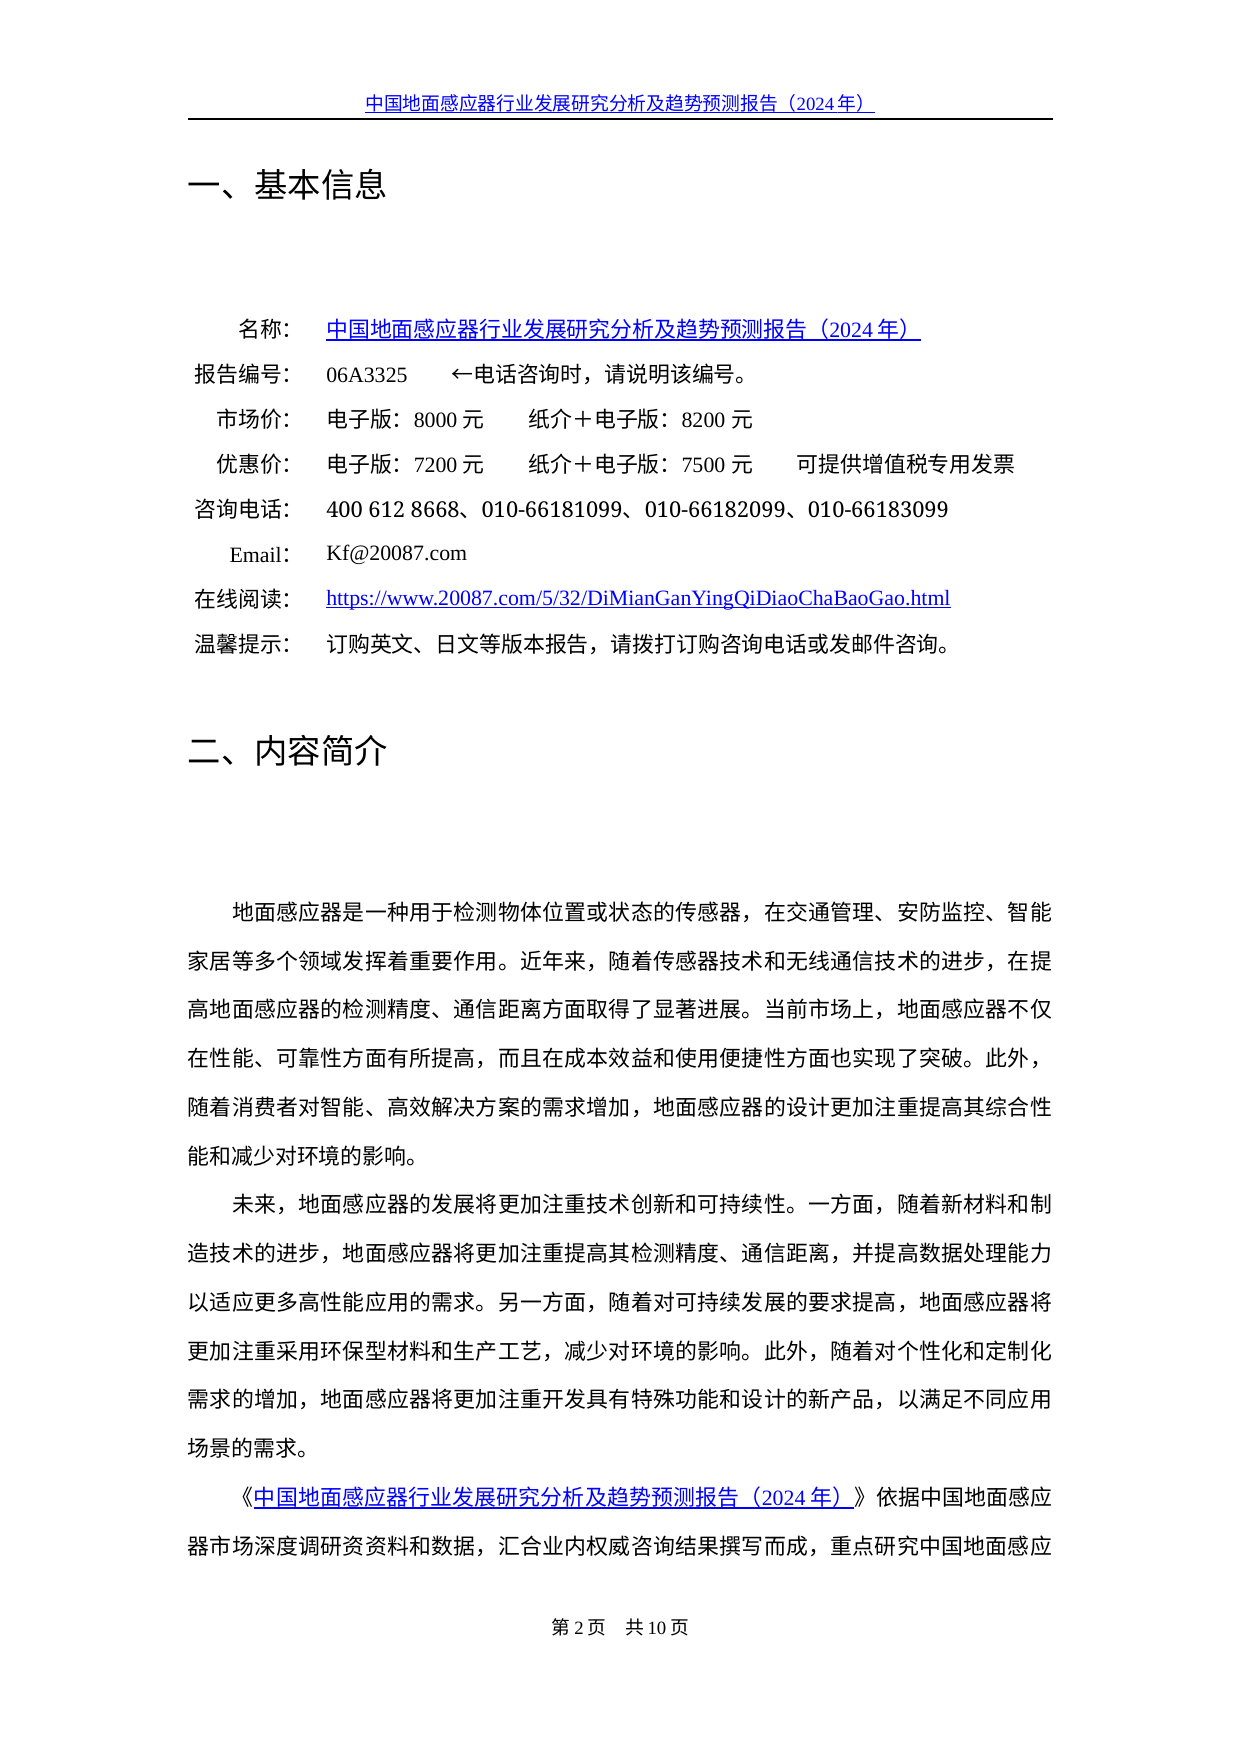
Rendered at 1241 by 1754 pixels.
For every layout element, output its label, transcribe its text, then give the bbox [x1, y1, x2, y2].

table_cell 在线阅读： [167, 582, 315, 627]
table_header 中国地面感应器行业发展研究分析及趋势预测报告（2024年） [315, 312, 1073, 357]
table_cell 咨询电话： [167, 492, 315, 537]
table_cell [315, 582, 1073, 627]
title 一、基本信息 [187, 150, 1053, 215]
table_cell Email： [167, 537, 315, 582]
title 二、内容简介 [187, 717, 1053, 782]
table_cell 订购英文、日文等版本报告，请拨打订购咨询电话或发邮件咨询。 [315, 627, 1073, 672]
table_cell 温馨提示： [167, 627, 315, 672]
table_cell 优惠价： [167, 447, 315, 492]
table_cell 06A3325 ←电话咨询时，请说明该编号。 [315, 357, 1073, 402]
table_cell 报告编号： [167, 357, 315, 402]
table_cell 电子版：8000 元 纸介＋电子版：8200 元 [315, 402, 1073, 447]
table_cell 电子版：7200 元 纸介＋电子版：7500 元 可提供增值税专用发票 [315, 447, 1073, 492]
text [187, 894, 1053, 1561]
table_cell 400 612 8668、010-66181099、010-66182099、010-66183099 [315, 492, 1073, 537]
table_cell Kf@20087.com [315, 537, 1073, 582]
table_header 名称： [167, 312, 315, 357]
table_cell 市场价： [167, 402, 315, 447]
